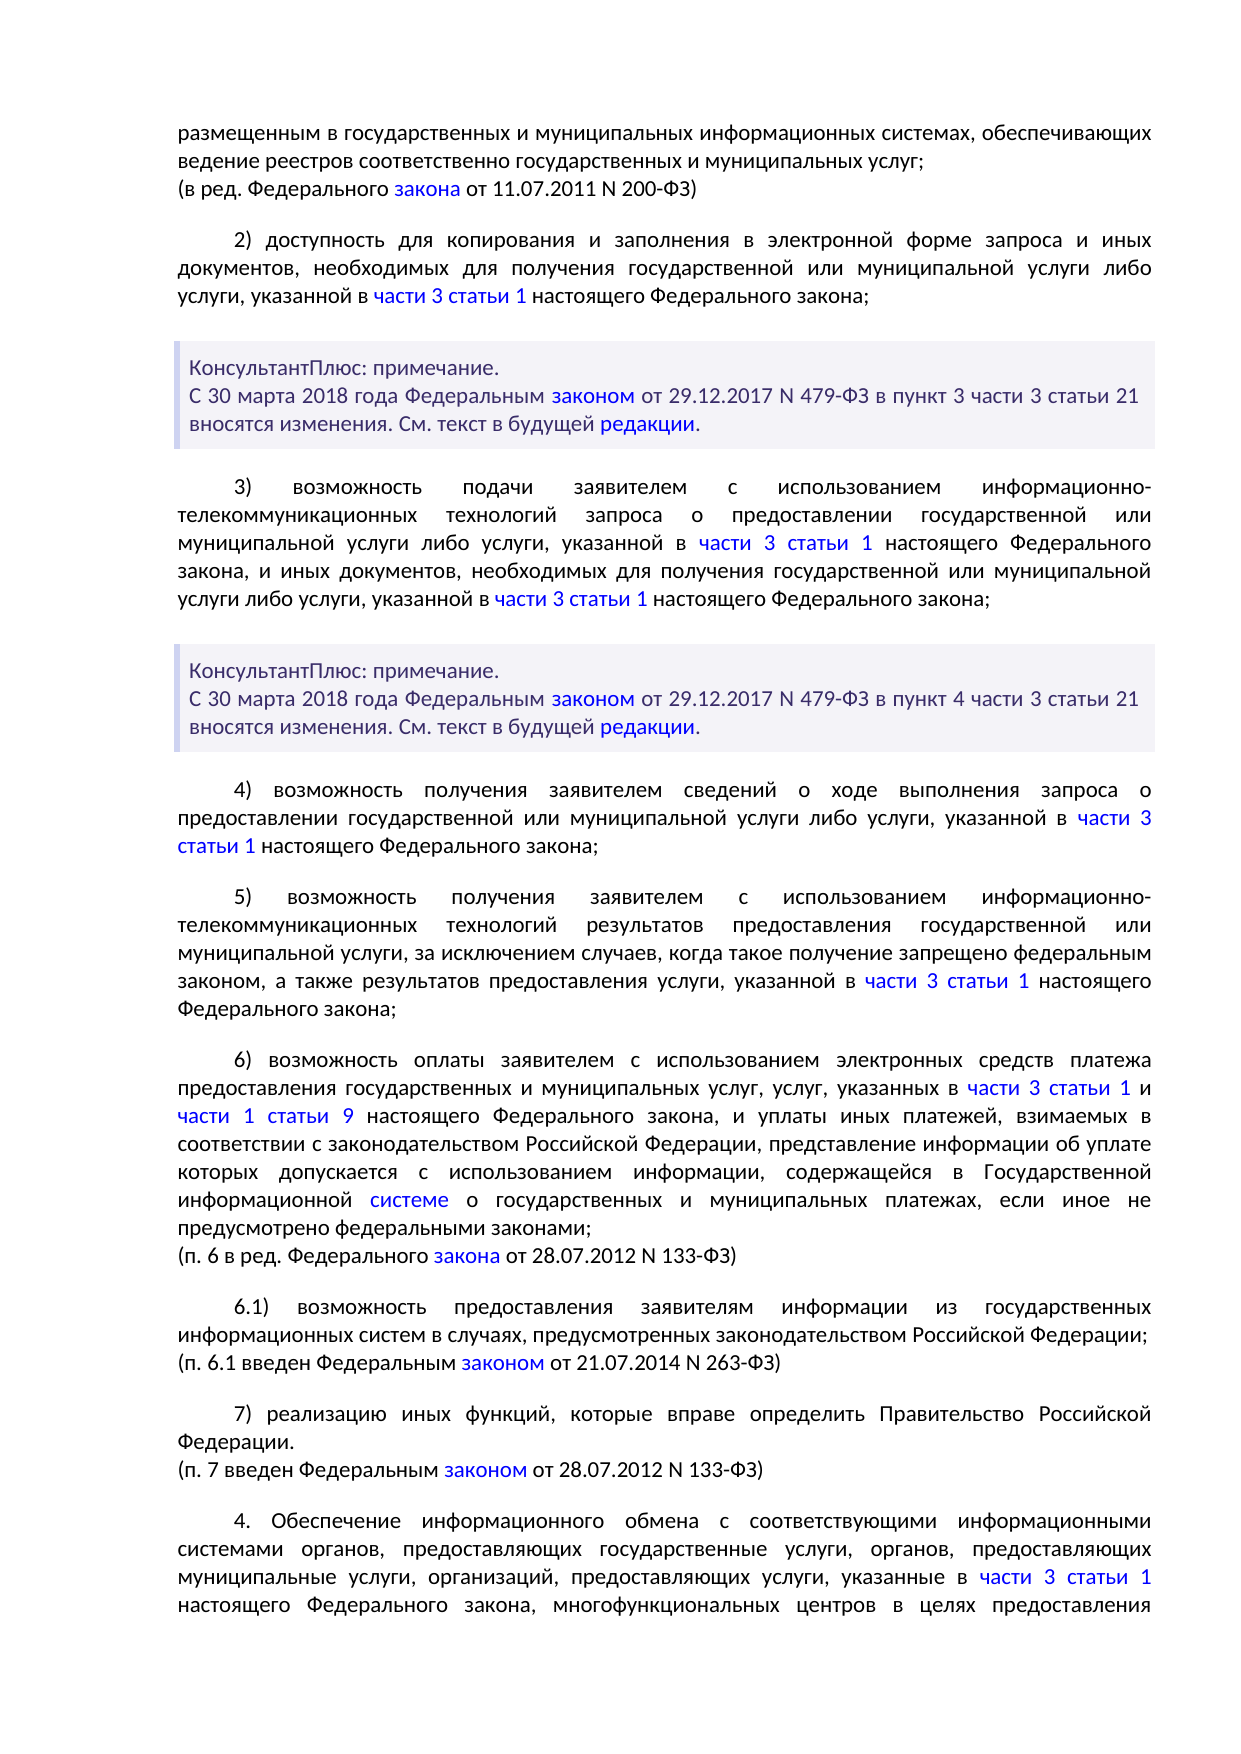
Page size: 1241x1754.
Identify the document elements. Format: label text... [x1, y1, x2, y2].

text (п. 6 в ред. Федерального закона от 28.07.2012 N 133-ФЗ) [177, 1241, 1152, 1269]
text 3) возможность подачи заявителем с использованием информационно-телекоммуникационных технологий запроса о предоставлении государственной или муниципальной услуги либо услуги, указанной в части 3 статьи 1 настоящего Федерального закона, и иных документов, необходимых для получения государственной или муниципальной услуги либо услуги, указанной в части 3 статьи 1 настоящего Федерального закона; [177, 472, 1152, 612]
text 4) возможность получения заявителем сведений о ходе выполнения запроса о предоставлении государственной или муниципальной услуги либо услуги, указанной в части 3 статьи 1 настоящего Федерального закона; [177, 775, 1152, 859]
text (п. 6.1 введен Федеральным законом от 21.07.2014 N 263-ФЗ) [177, 1348, 1152, 1376]
text 7) реализацию иных функций, которые вправе определить Правительство Российской Федерации. [177, 1399, 1152, 1455]
text 6) возможность оплаты заявителем с использованием электронных средств платежа предоставления государственных и муниципальных услуг, услуг, указанных в части 3 статьи 1 и части 1 статьи 9 настоящего Федерального закона, и уплаты иных платежей, взимаемых в соответствии с законодательством Российской Федерации, представление информации об уплате которых допускается с использованием информации, содержащейся в Государственной информационной системе о государственных и муниципальных платежах, если иное не предусмотрено федеральными законами; [177, 1045, 1152, 1241]
text 5) возможность получения заявителем с использованием информационно-телекоммуникационных технологий результатов предоставления государственной или муниципальной услуги, за исключением случаев, когда такое получение запрещено федеральным законом, а также результатов предоставления услуги, указанной в части 3 статьи 1 настоящего Федерального закона; [177, 882, 1152, 1022]
table_header КонсультантПлюс: примечание. С 30 марта 2018 года Федеральным законом от 29.12.2017 N 479-ФЗ в пункт 4 части 3 статьи 21 вносятся изменения. См. текст в будущей редакции. [180, 644, 1149, 752]
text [177, 118, 1152, 174]
text (в ред. Федерального закона от 11.07.2011 N 200-ФЗ) [177, 174, 1152, 202]
text 6.1) возможность предоставления заявителям информации из государственных информационных систем в случаях, предусмотренных законодательством Российской Федерации; [177, 1292, 1152, 1348]
text 2) доступность для копирования и заполнения в электронной форме запроса и иных документов, необходимых для получения государственной или муниципальной услуги либо услуги, указанной в части 3 статьи 1 настоящего Федерального закона; [177, 225, 1152, 309]
text (п. 7 введен Федеральным законом от 28.07.2012 N 133-ФЗ) [177, 1455, 1152, 1483]
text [177, 1506, 1152, 1618]
table_header КонсультантПлюс: примечание. С 30 марта 2018 года Федеральным законом от 29.12.2017 N 479-ФЗ в пункт 3 части 3 статьи 21 вносятся изменения. См. текст в будущей редакции. [180, 341, 1149, 449]
